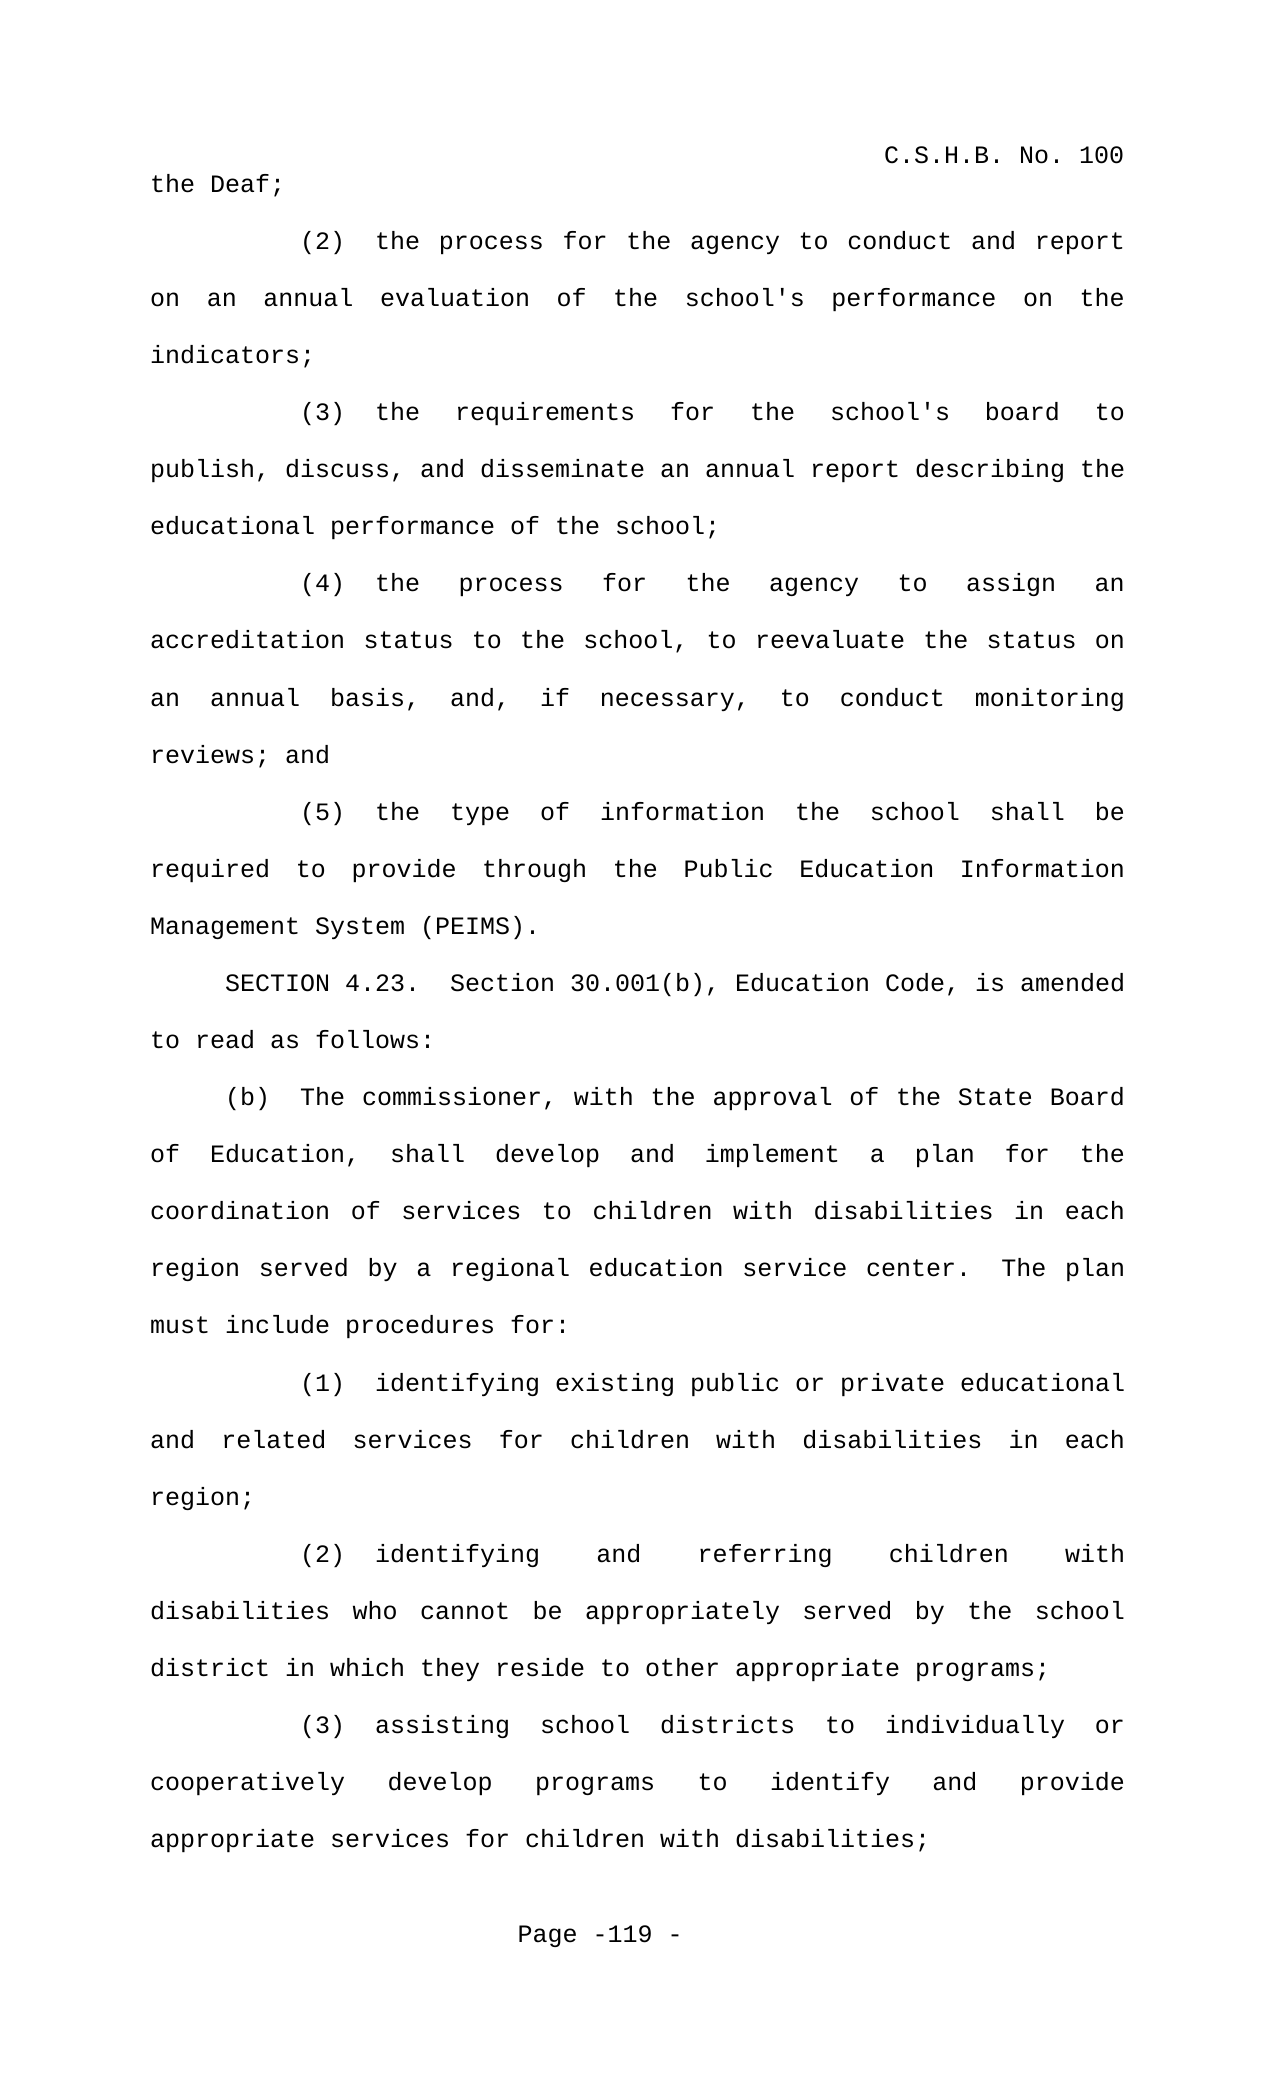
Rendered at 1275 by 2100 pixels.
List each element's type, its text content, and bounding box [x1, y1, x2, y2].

text (2) the process for the agency to conduct and report on an annual evaluation of the school's performance on the indicators; [150, 228, 1125, 371]
text SECTION 4.23. Section 30.001(b), Education Code, is amended to read as follows: [150, 970, 1125, 1056]
text (b) The commissioner, with the approval of the State Board of Education, shall develop and implement a plan for the coordination of services to children with disabilities in each region served by a regional education service center. The plan must include procedures for: [150, 1084, 1125, 1341]
text (3) the requirements for the school's board to publish, discuss, and disseminate an annual report describing the educational performance of the school; [150, 399, 1125, 542]
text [150, 171, 1125, 200]
text (5) the type of information the school shall be required to provide through the Public Education Information Management System (PEIMS). [150, 799, 1125, 942]
text (2) identifying and referring children with disabilities who cannot be appropriately served by the school district in which they reside to other appropriate programs; [150, 1541, 1125, 1684]
text (3) assisting school districts to individually or cooperatively develop programs to identify and provide appropriate services for children with disabilities; [150, 1712, 1125, 1855]
text (1) identifying existing public or private educational and related services for children with disabilities in each region; [150, 1370, 1125, 1513]
text (4) the process for the agency to assign an accreditation status to the school, to reevaluate the status on an annual basis, and, if necessary, to conduct monitoring reviews; and [150, 571, 1125, 771]
